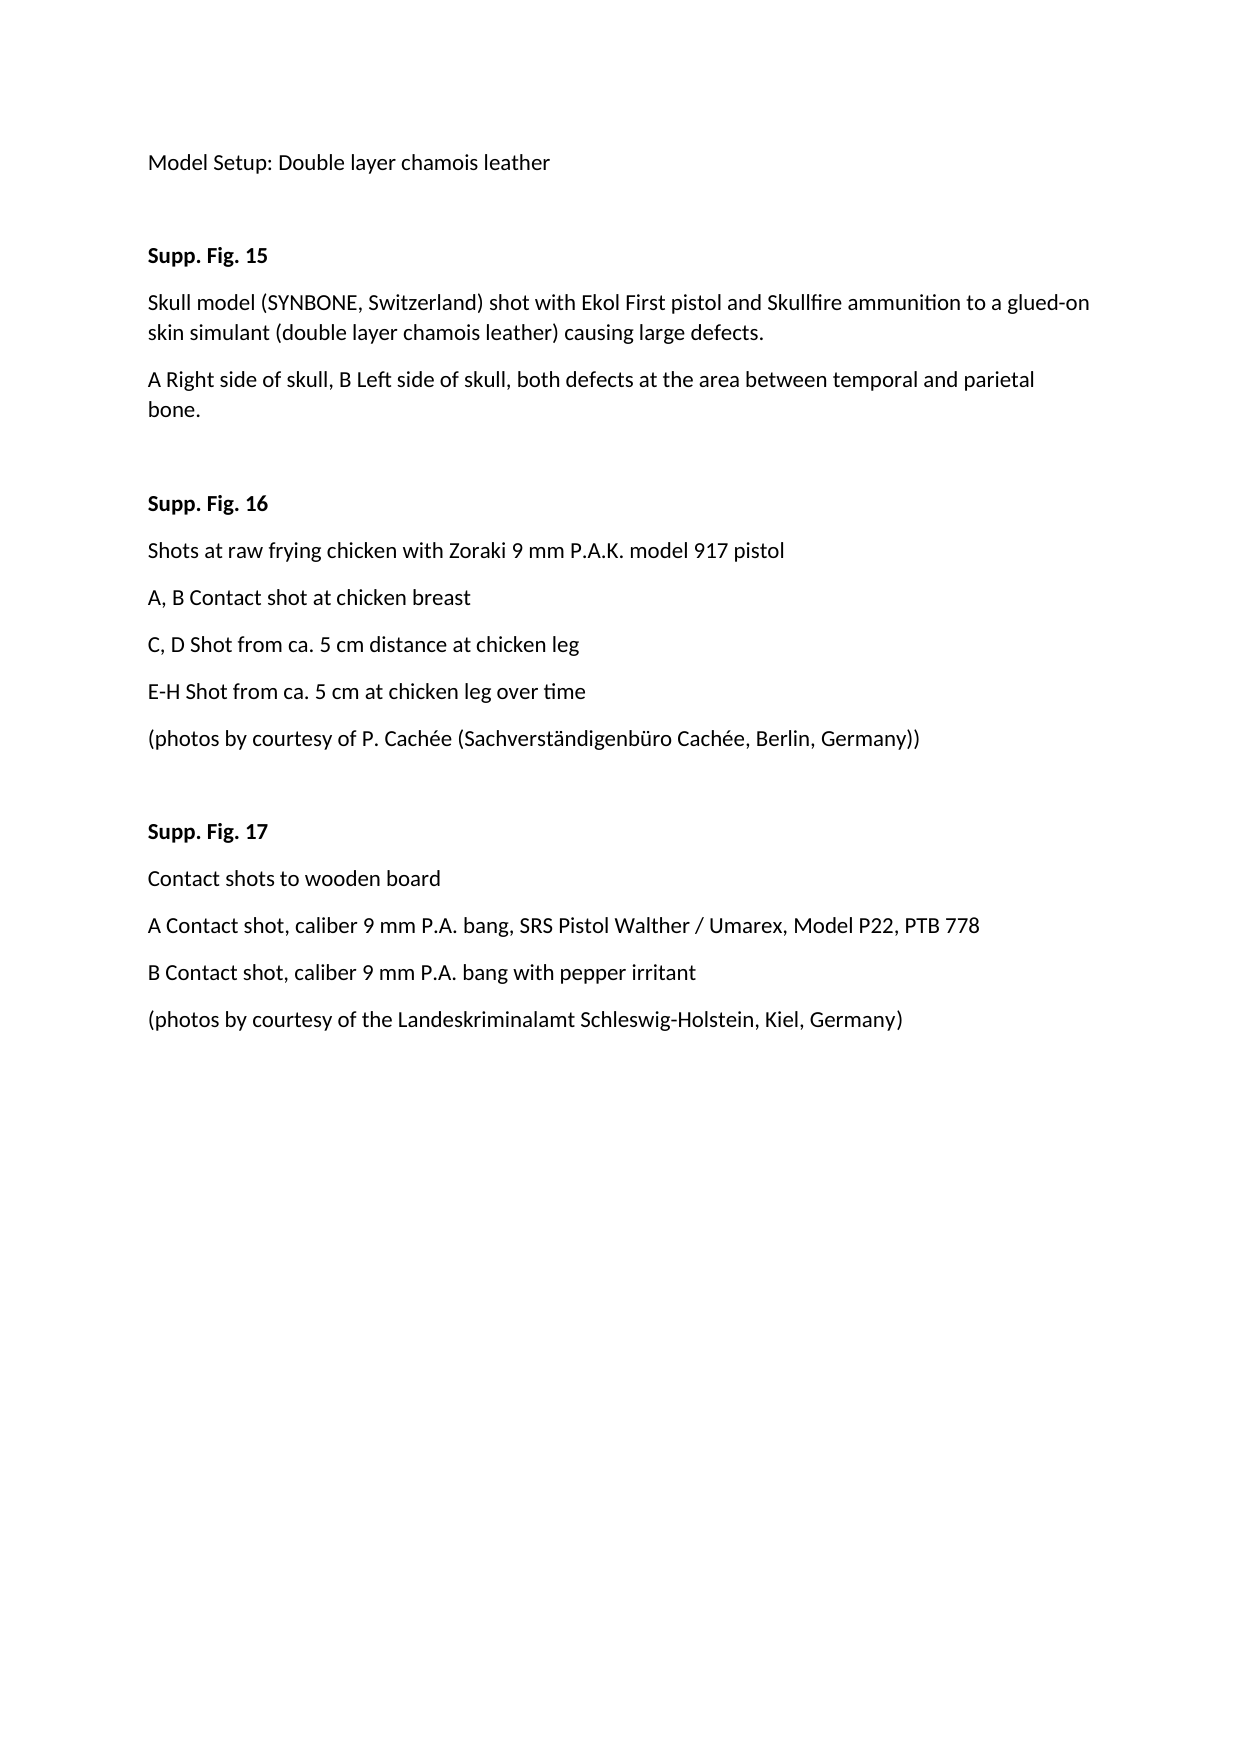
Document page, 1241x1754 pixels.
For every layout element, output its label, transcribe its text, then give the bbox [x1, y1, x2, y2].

text (photos by courtesy of the Landeskriminalamt Schleswig-Holstein, Kiel, Germany) [148, 1005, 1093, 1033]
text (photos by courtesy of P. Cachée (Sachverständigenbüro Cachée, Berlin, Germany)) [148, 724, 1093, 752]
text A, B Contact shot at chicken breast [148, 583, 1093, 611]
text Supp. Fig. 16 [148, 489, 1093, 517]
text A Right side of skull, B Left side of skull, both defects at the area between temporal and parietal bone. [148, 365, 1093, 423]
text Supp. Fig. 15 [148, 241, 1093, 269]
text Model Setup: Double layer chamois leather [148, 148, 1093, 176]
text E-H Shot from ca. 5 cm at chicken leg over time [148, 677, 1093, 705]
text C, D Shot from ca. 5 cm distance at chicken leg [148, 630, 1093, 658]
text Skull model (SYNBONE, Switzerland) shot with Ekol First pistol and Skullfire ammunition to a glued-on skin simulant (double layer chamois leather) causing large defects. [148, 288, 1093, 346]
text Contact shots to wooden board [148, 864, 1093, 892]
text Shots at raw frying chicken with Zoraki 9 mm P.A.K. model 917 pistol [148, 536, 1093, 564]
text A Contact shot, caliber 9 mm P.A. bang, SRS Pistol Walther / Umarex, Model P22, PTB 778 [148, 911, 1093, 939]
text Supp. Fig. 17 [148, 817, 1093, 845]
text B Contact shot, caliber 9 mm P.A. bang with pepper irritant [148, 958, 1093, 986]
